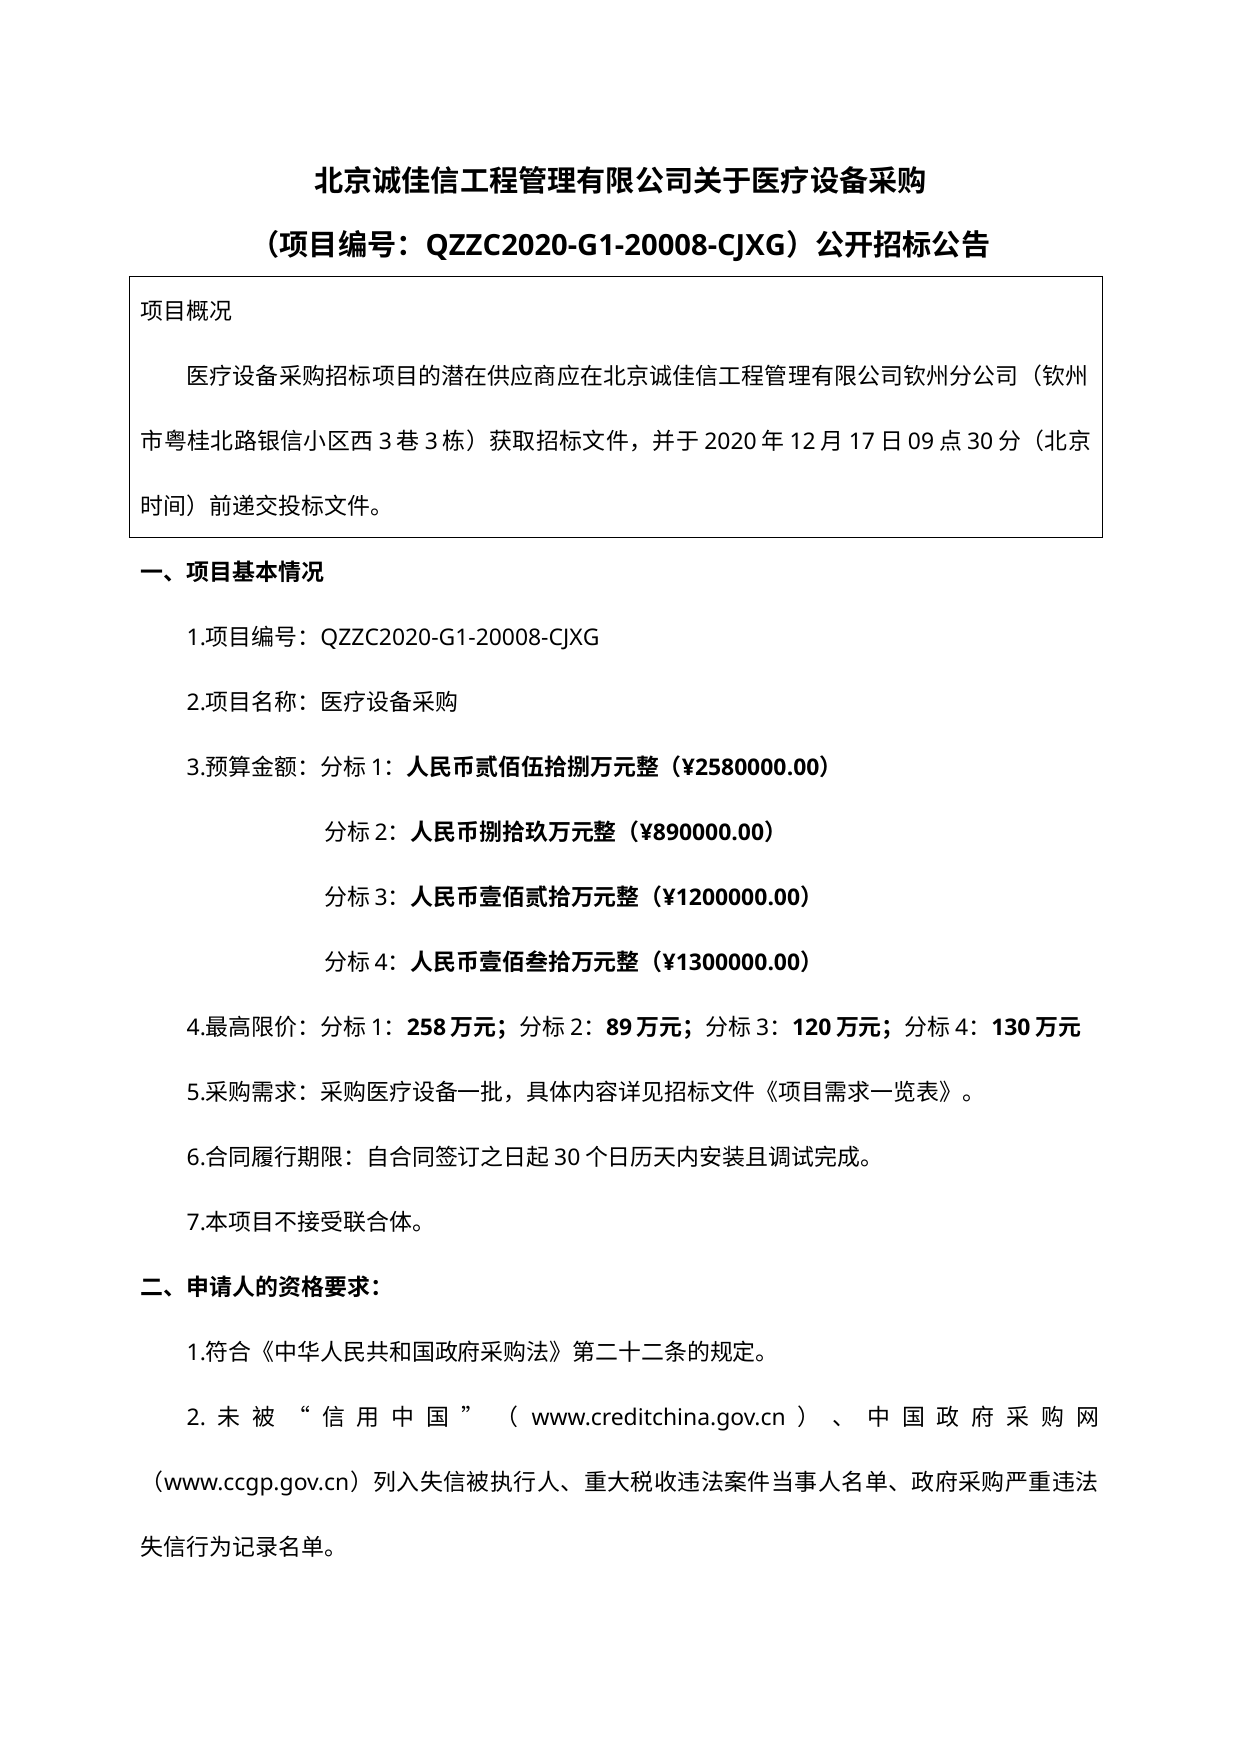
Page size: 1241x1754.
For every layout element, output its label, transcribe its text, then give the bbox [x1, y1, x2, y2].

text 4.最高限价：分标1：258万元；分标2：89万元；分标3：120万元；分标4：130万元 [141, 993, 1100, 1058]
text 5.采购需求：采购医疗设备一批，具体内容详见招标文件《项目需求一览表》。 [141, 1058, 1100, 1123]
text （项目编号：QZZC2020-G1-20008-CJXG）公开招标公告 [141, 211, 1100, 276]
text 分标2：人民币捌拾玖万元整（¥890000.00） [141, 798, 1100, 863]
text 分标4：人民币壹佰叁拾万元整（¥1300000.00） [141, 928, 1100, 993]
text 1.符合《中华人民共和国政府采购法》第二十二条的规定。 [141, 1318, 1100, 1383]
text 3.预算金额：分标1：人民币贰佰伍拾捌万元整（¥2580000.00） [141, 733, 1100, 798]
text 1.项目编号：QZZC2020-G1-20008-CJXG [141, 603, 1100, 668]
subtitle 二、申请人的资格要求： [141, 1253, 1100, 1318]
text 2.未被“信用中国”（www.creditchina.gov.cn）、中国政府采购网（www.ccgp.gov.cn）列入失信被执行人、重大税收违法案件当事人名单、政府采购严重违法失信行为记录名单。 [141, 1497, 1100, 1578]
text 2.项目名称：医疗设备采购 [141, 668, 1100, 733]
text 7.本项目不接受联合体。 [141, 1188, 1100, 1253]
text 6.合同履行期限：自合同签订之日起30个日历天内安装且调试完成。 [141, 1123, 1100, 1188]
subtitle 一、项目基本情况 [141, 538, 1100, 603]
text 2.未被“信用中国”（www.creditchina.gov.cn）、中国政府采购网（www.ccgp.gov.cn）列入失信被执行人、重大税收违法案件当事人名单、政府采购严重违法失信行为记录名单。 [141, 1383, 1100, 1466]
table_header 项目概况 医疗设备采购招标项目的潜在供应商应在北京诚佳信工程管理有限公司钦州分公司（钦州市粤桂北路银信小区西3巷3栋）获取招标文件，并于2020年12月17日09点30分（北京时间）前递交投标文件。 [130, 277, 1102, 537]
text 分标3：人民币壹佰贰拾万元整（¥1200000.00） [141, 863, 1100, 928]
text 北京诚佳信工程管理有限公司关于医疗设备采购 [141, 146, 1100, 211]
